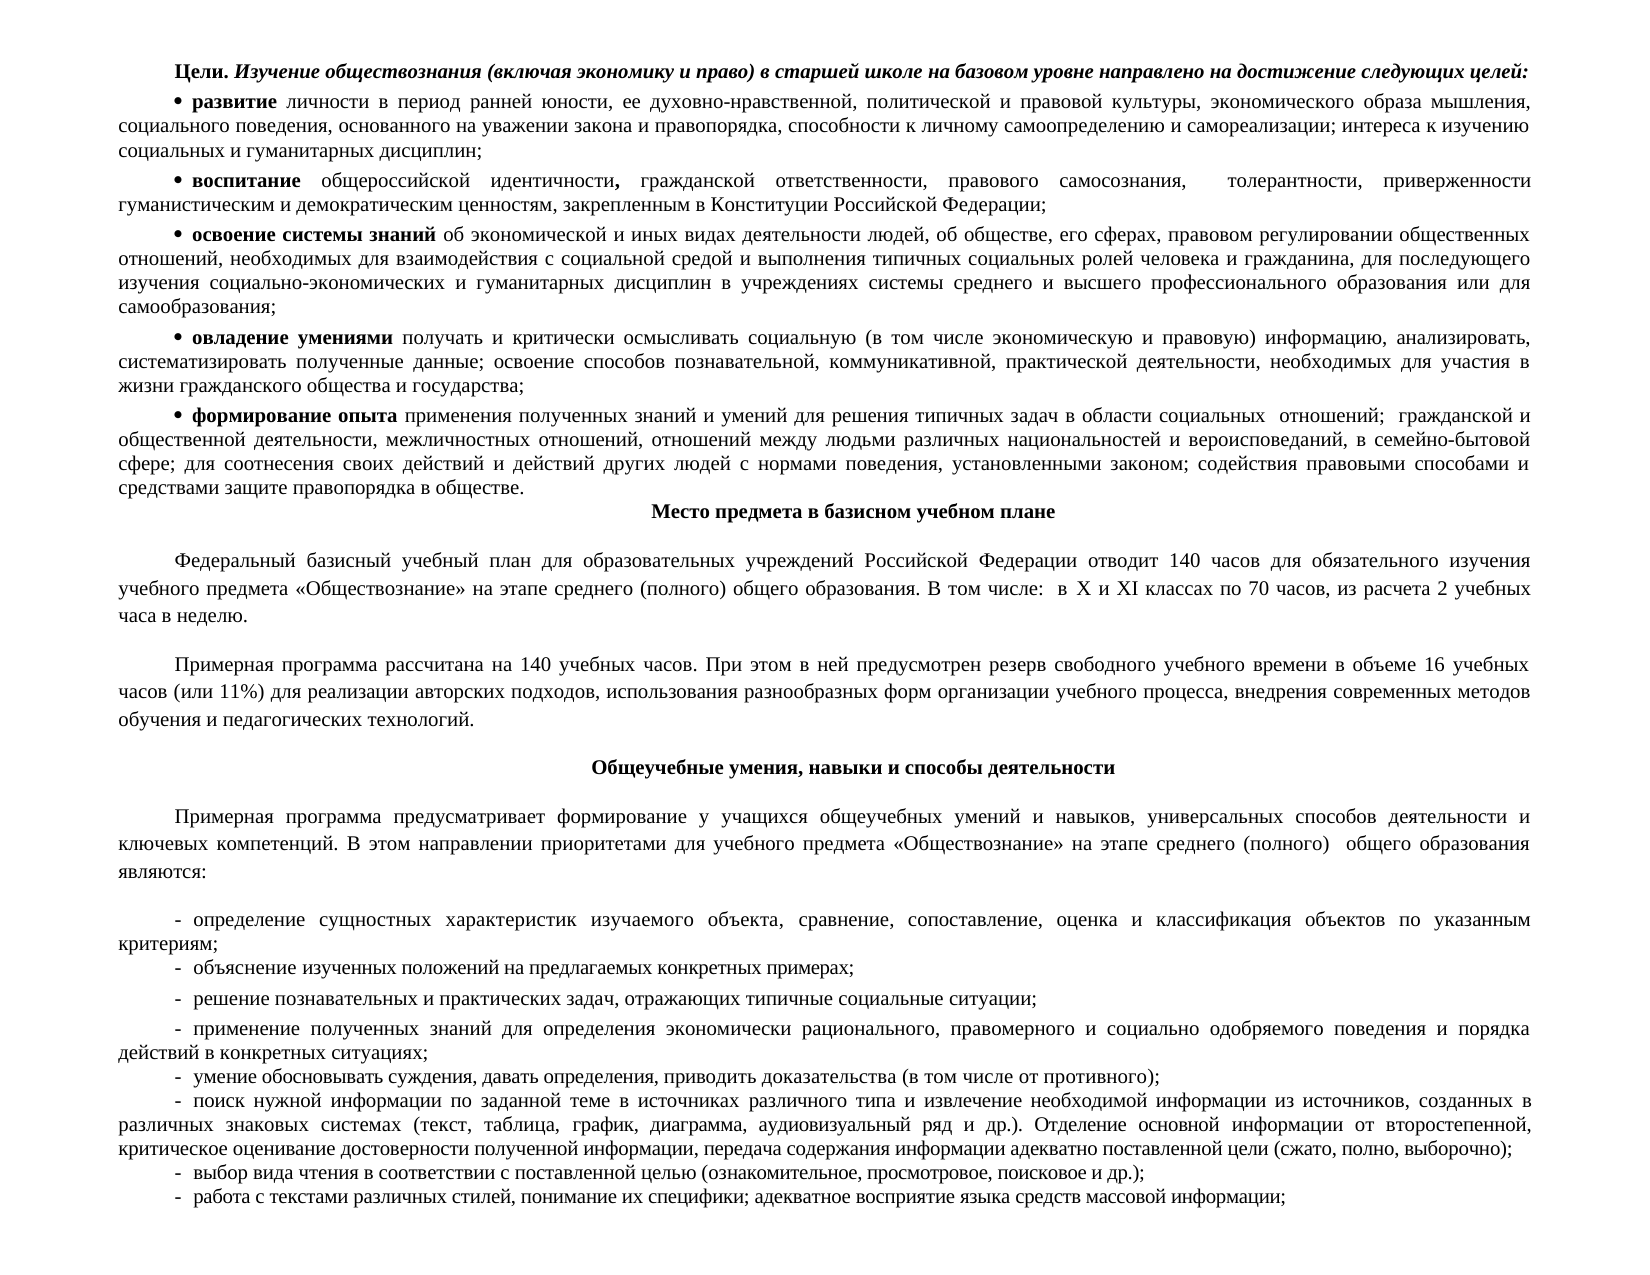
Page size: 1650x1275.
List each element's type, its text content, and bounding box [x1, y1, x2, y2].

list освоение системы знаний об экономической и иных видах деятельности людей, об обществе, его сферах, правовом регулировании общественных отношений, необходимых для взаимодействия с социальной средой и выполнения типичных социальных ролей человека и гражданина, для последующего изучения социально-экономических и гуманитарных дисциплин в учреждениях системы среднего и высшего профессионального образования или для самообразования; [118, 222, 1532, 318]
list решение познавательных и практических задач, отражающих типичные социальные ситуации; [118, 986, 1532, 1010]
text Федеральный базисный учебный план для образовательных учреждений Российской Федерации отводит 140 часов для обязательного изучения учебного предмета «Обществознание» на этапе среднего (полного) общего образования. В том числе: в X и XI классах по 70 часов, из расчета 2 учебных часа в неделю. [118, 548, 1532, 627]
text Общеучебные умения, навыки и способы деятельности [118, 755, 1532, 779]
text Цели. Изучение обществознания (включая экономику и право) в старшей школе на базовом уровне направлено на достижение следующих целей: [118, 59, 1532, 83]
list объяснение изученных положений на предлагаемых конкретных примерах; [118, 955, 1532, 979]
list выбор вида чтения в соответствии с поставленной целью (ознакомительное, просмотровое, поисковое и др.); [118, 1160, 1532, 1184]
list работа с текстами различных стилей, понимание их специфики; адекватное восприятие языка средств массовой информации; [118, 1184, 1532, 1208]
list овладение умениями получать и критически осмысливать социальную (в том числе экономическую и правовую) информацию, анализировать, систематизировать полученные данные; освоение способов познавательной, коммуникативной, практической деятельности, необходимых для участия в жизни гражданского общества и государства; [118, 325, 1532, 397]
list развитие личности в период ранней юности, ее духовно-нравственной, политической и правовой культуры, экономического образа мышления, социального поведения, основанного на уважении закона и правопорядка, способности к личному самоопределению и самореализации; интереса к изучению социальных и гуманитарных дисциплин; [118, 89, 1532, 162]
list определение сущностных характеристик изучаемого объекта, сравнение, сопоставление, оценка и классификация объектов по указанным критериям; [118, 907, 1532, 955]
list воспитание общероссийской идентичности, гражданской ответственности, правового самосознания, толерантности, приверженности гуманистическим и демократическим ценностям, закрепленным в Конституции Российской Федерации; [118, 168, 1532, 216]
list умение обосновывать суждения, давать определения, приводить доказательства (в том числе от противного); [118, 1064, 1532, 1088]
list поиск нужной информации по заданной теме в источниках различного типа и извлечение необходимой информации из источников, созданных в различных знаковых системах (текст, таблица, график, диаграмма, аудиовизуальный ряд и др.). Отделение основной информации от второстепенной, критическое оценивание достоверности полученной информации, передача содержания информации адекватно поставленной цели (сжато, полно, выборочно); [118, 1088, 1532, 1160]
list применение полученных знаний для определения экономически рационального, правомерного и социально одобряемого поведения и порядка действий в конкретных ситуациях; [118, 1016, 1532, 1064]
text Примерная программа рассчитана на 140 учебных часов. При этом в ней предусмотрен резерв свободного учебного времени в объеме 16 учебных часов (или 11%) для реализации авторских подходов, использования разнообразных форм организации учебного процесса, внедрения современных методов обучения и педагогических технологий. [118, 651, 1532, 731]
list формирование опыта применения полученных знаний и умений для решения типичных задач в области социальных отношений; гражданской и общественной деятельности, межличностных отношений, отношений между людьми различных национальностей и вероисповеданий, в семейно-бытовой сфере; для соотнесения своих действий и действий других людей с нормами поведения, установленными законом; содействия правовыми способами и средствами защите правопорядка в обществе. [118, 403, 1532, 499]
text Примерная программа предусматривает формирование у учащихся общеучебных умений и навыков, универсальных способов деятельности и ключевых компетенций. В этом направлении приоритетами для учебного предмета «Обществознание» на этапе среднего (полного) общего образования являются: [118, 803, 1532, 883]
text Место предмета в базисном учебном плане [118, 499, 1532, 523]
